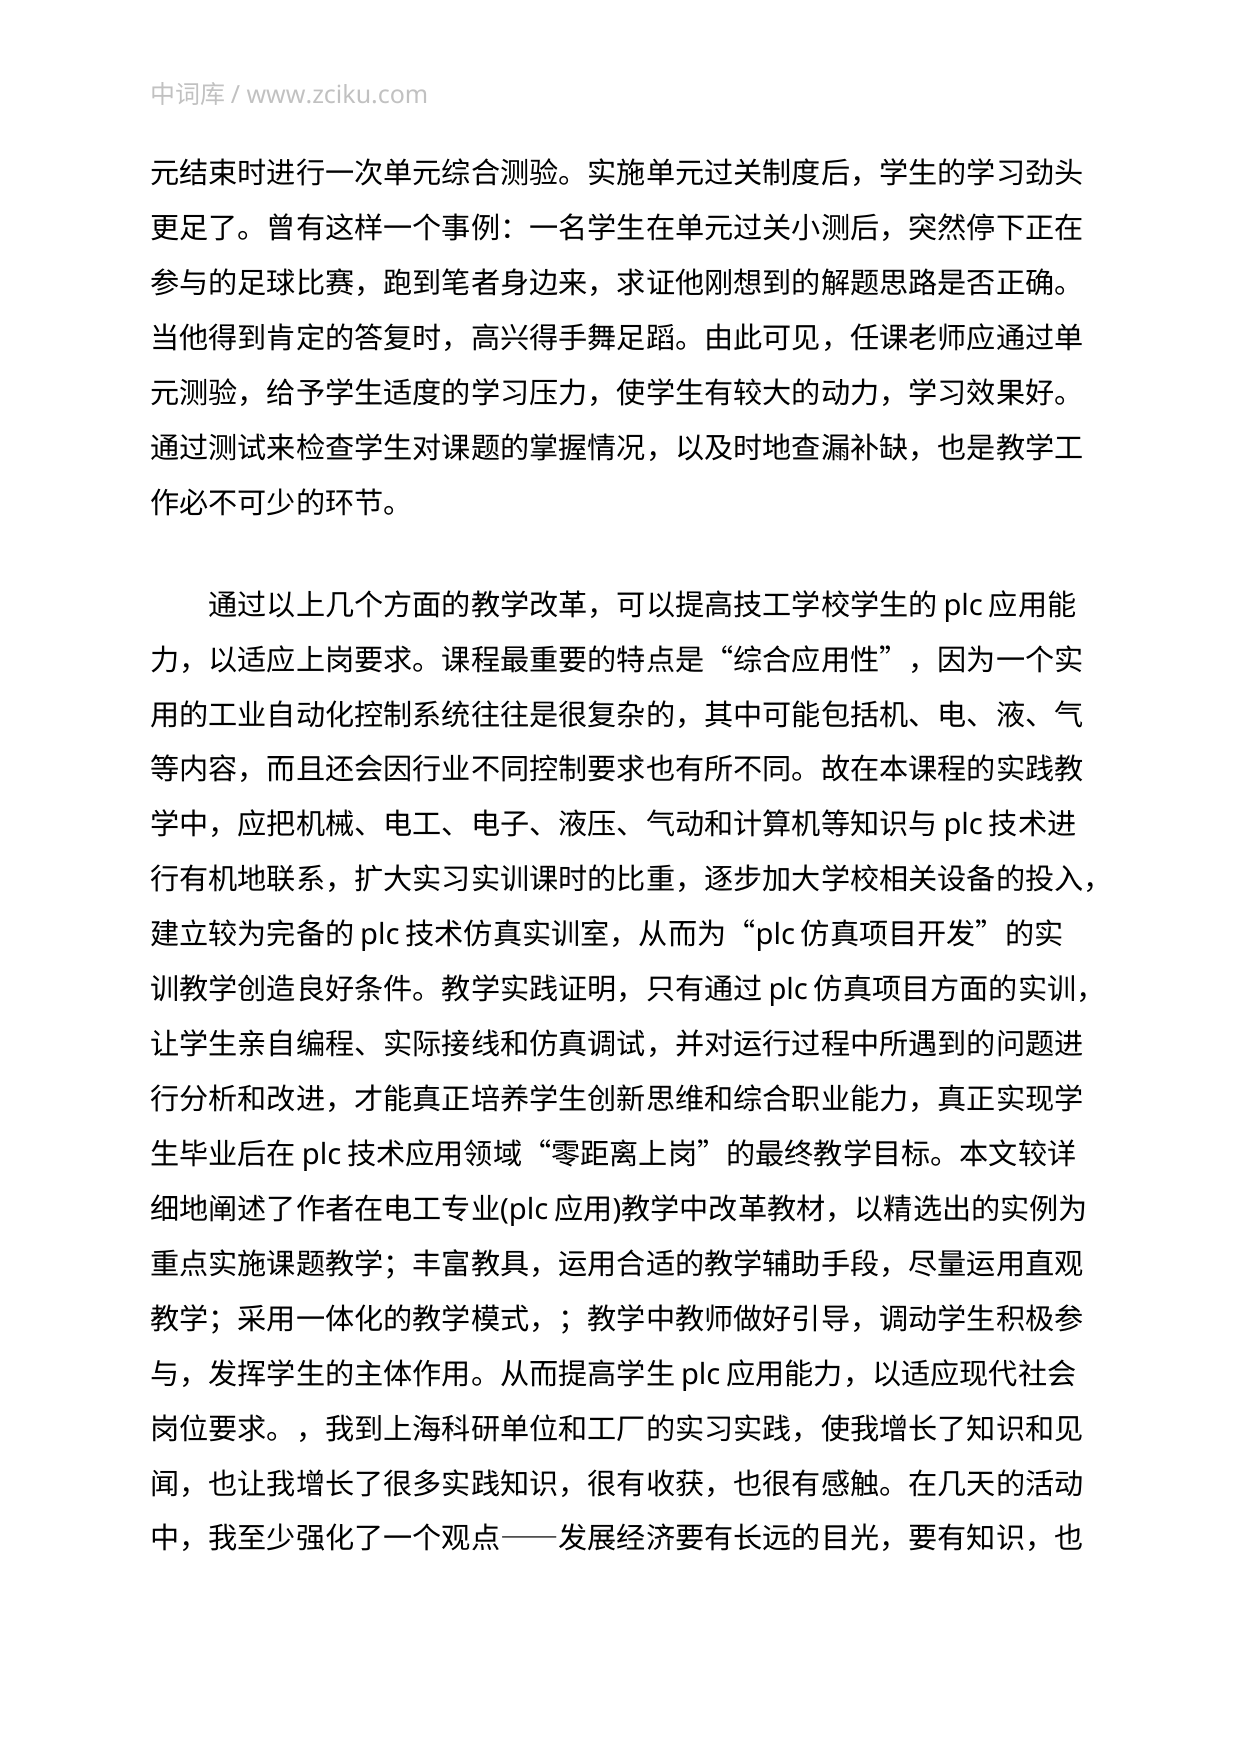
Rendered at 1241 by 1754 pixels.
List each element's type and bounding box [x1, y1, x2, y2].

text [150, 150, 1090, 522]
text [150, 581, 1090, 1557]
